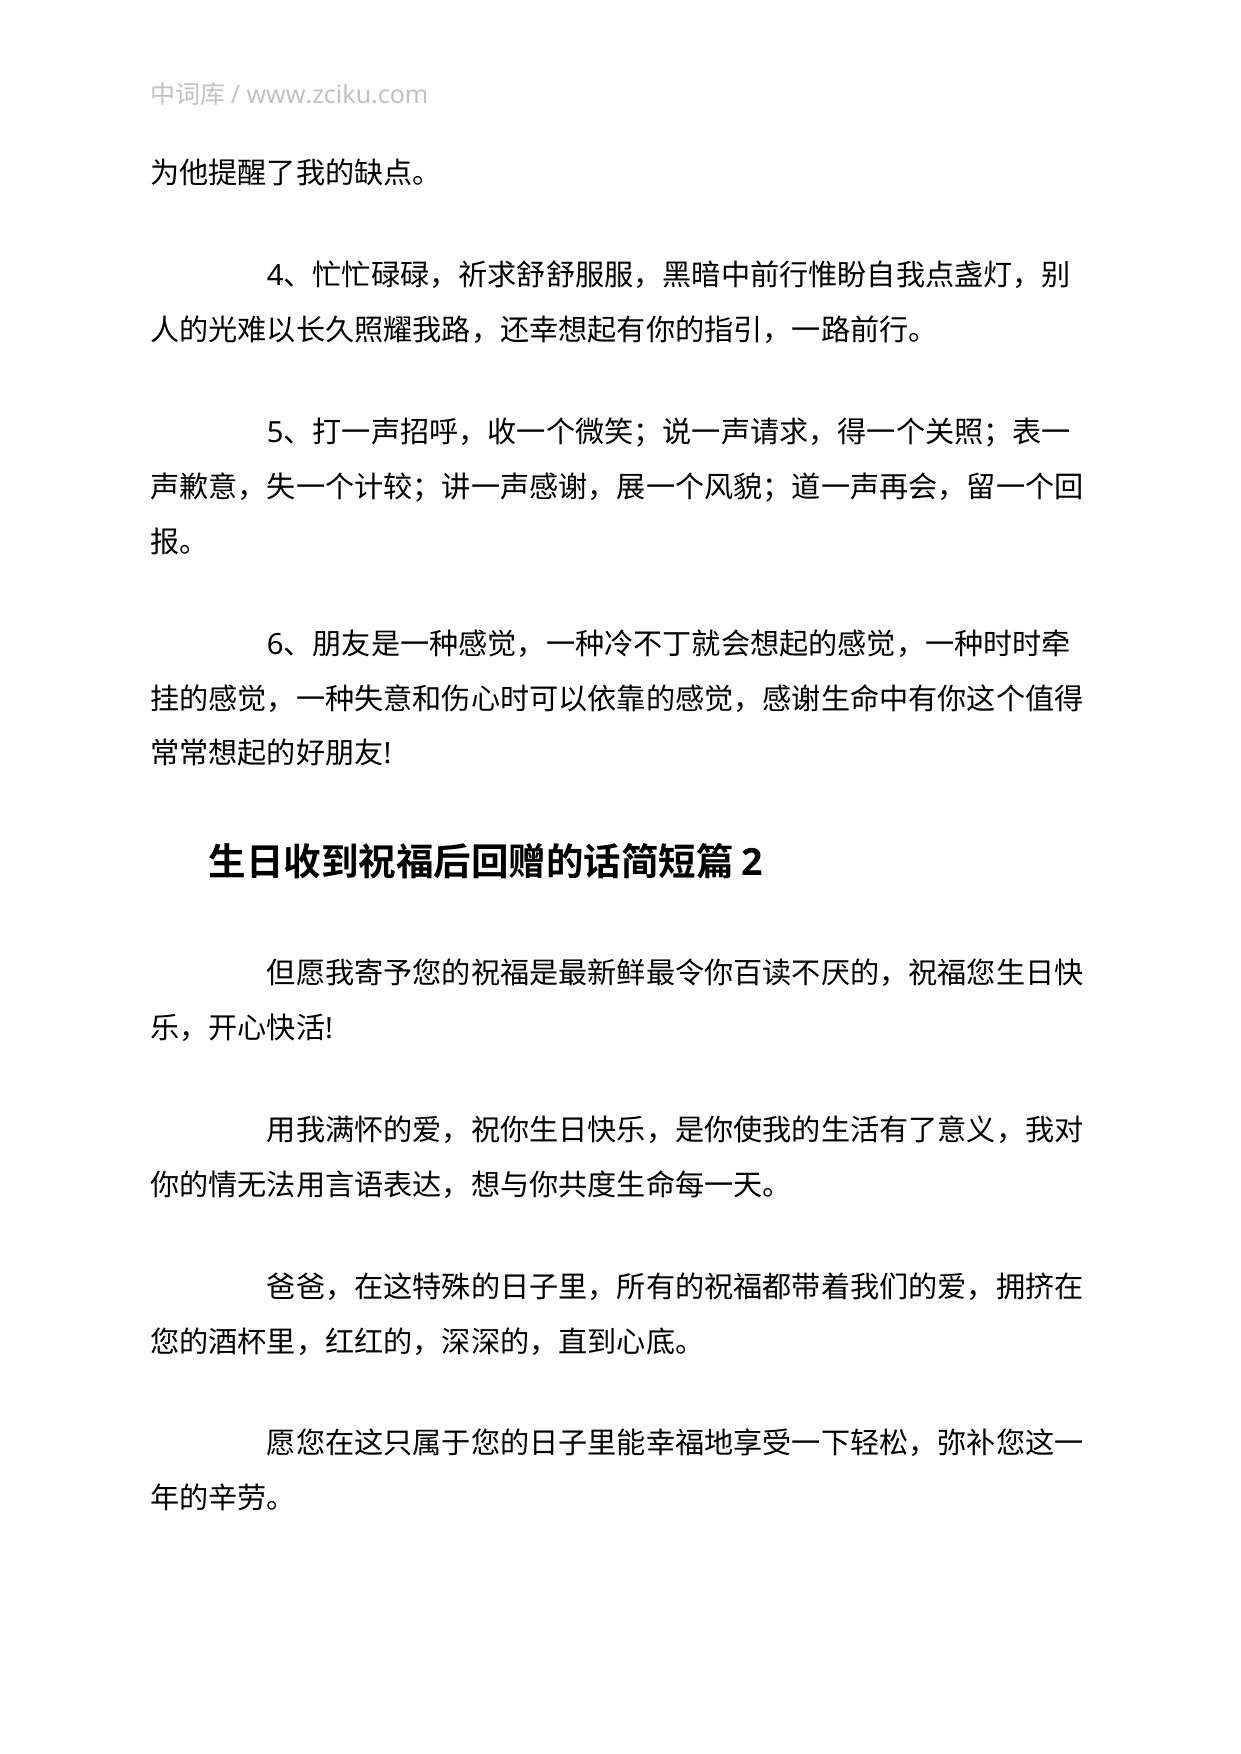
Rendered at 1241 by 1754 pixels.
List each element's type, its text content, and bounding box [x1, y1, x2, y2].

text 生日收到祝福后回赠的话简短篇2 [150, 832, 1090, 887]
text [150, 150, 1090, 192]
text 6、朋友是一种感觉，一种冷不丁就会想起的感觉，一种时时牵挂的感觉，一种失意和伤心时可以依靠的感觉，感谢生命中有你这个值得常常想起的好朋友! [150, 620, 1090, 772]
text 愿您在这只属于您的日子里能幸福地享受一下轻松，弥补您这一年的辛劳。 [150, 1420, 1090, 1517]
text 但愿我寄予您的祝福是最新鲜最令你百读不厌的，祝福您生日快乐，开心快活! [150, 950, 1090, 1047]
text 4、忙忙碌碌，祈求舒舒服服，黑暗中前行惟盼自我点盏灯，别人的光难以长久照耀我路，还幸想起有你的指引，一路前行。 [150, 252, 1090, 349]
text 爸爸，在这特殊的日子里，所有的祝福都带着我们的爱，拥挤在您的酒杯里，红红的，深深的，直到心底。 [150, 1263, 1090, 1360]
text 用我满怀的爱，祝你生日快乐，是你使我的生活有了意义，我对你的情无法用言语表达，想与你共度生命每一天。 [150, 1107, 1090, 1204]
text 5、打一声招呼，收一个微笑；说一声请求，得一个关照；表一声歉意，失一个计较；讲一声感谢，展一个风貌；道一声再会，留一个回报。 [150, 408, 1090, 561]
